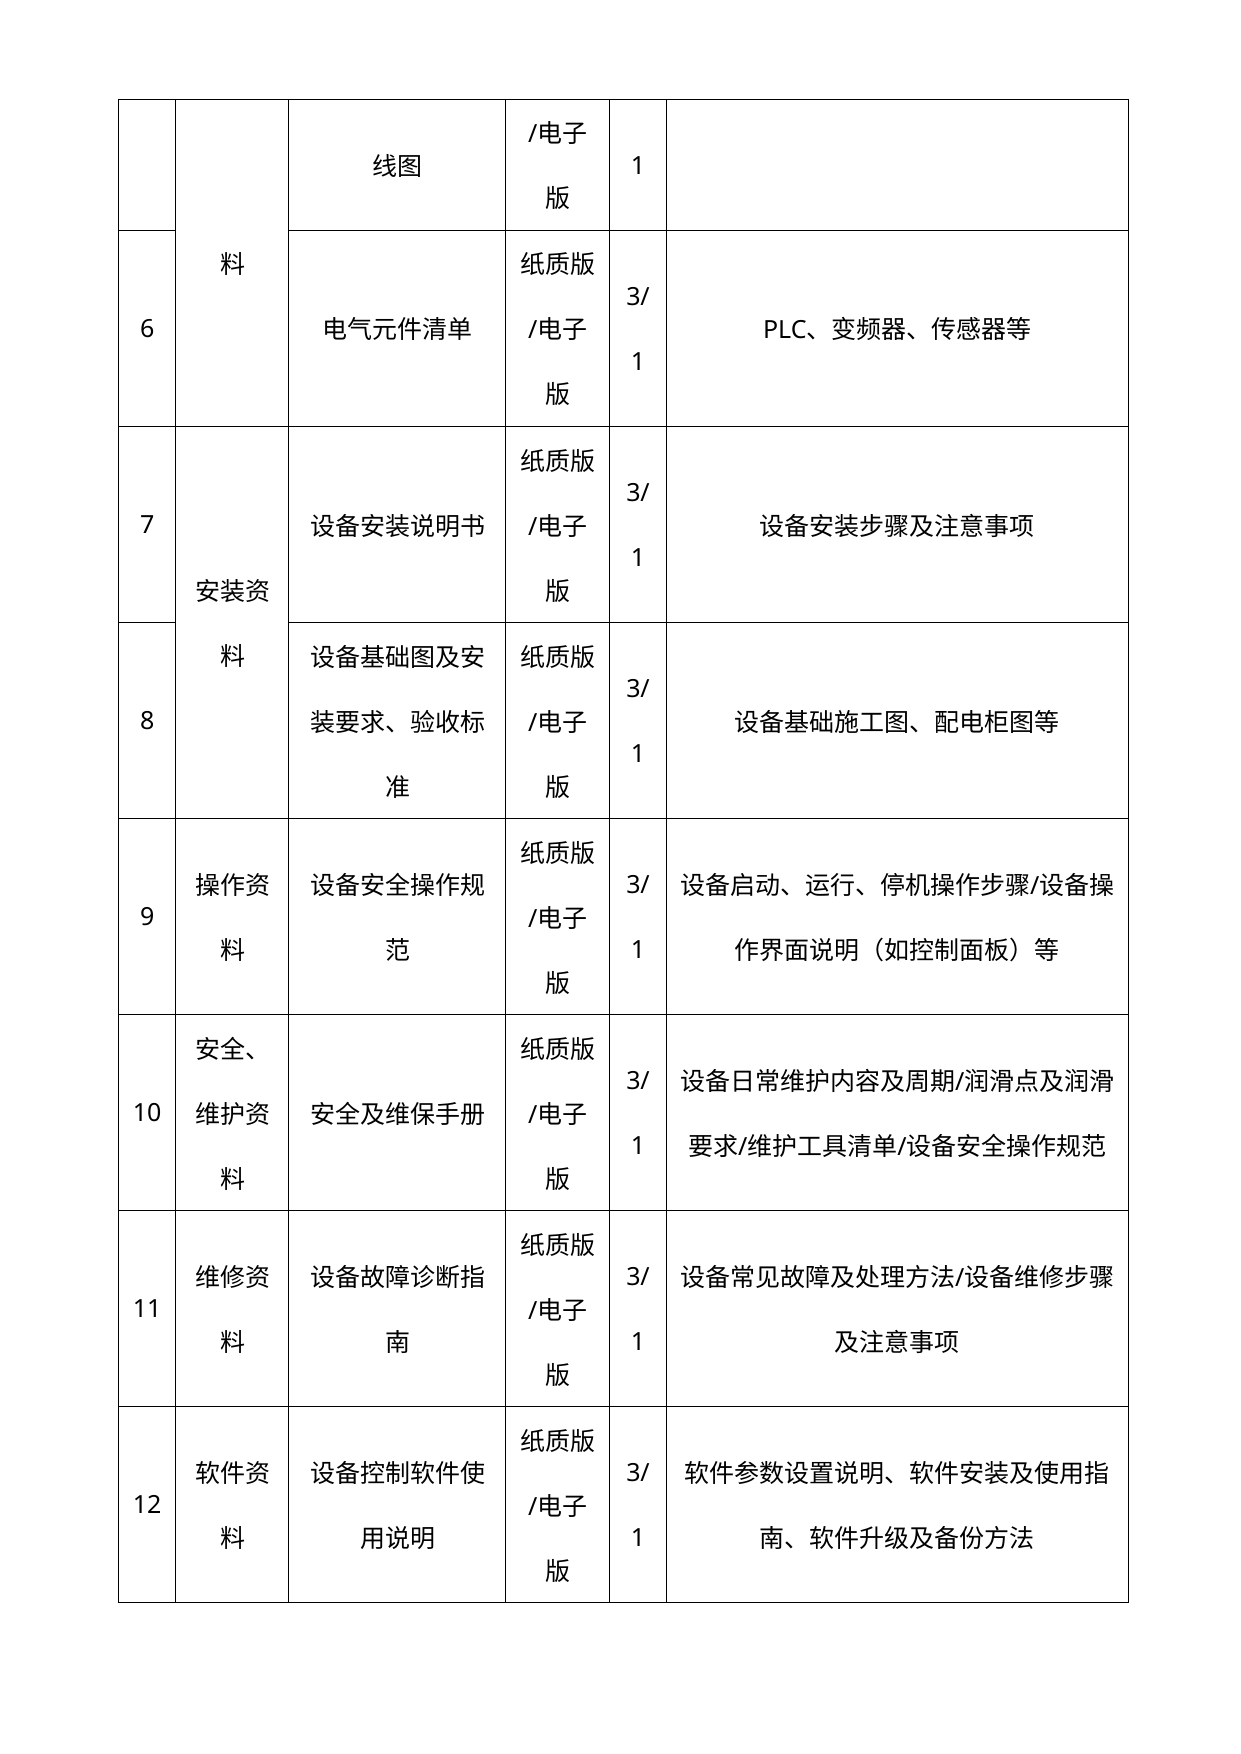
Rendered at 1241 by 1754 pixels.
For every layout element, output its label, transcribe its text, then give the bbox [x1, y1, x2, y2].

table_cell 纸质版/电子版 [506, 427, 609, 622]
table_cell 电气资料 [176, 100, 288, 426]
table_cell 5 [119, 100, 175, 229]
table_cell [667, 100, 1128, 229]
table_cell 8 [119, 623, 175, 818]
table_cell 10 [119, 1015, 175, 1210]
table_cell 设备安全操作规范 [289, 819, 505, 1014]
table_cell 纸质版/电子版 [506, 819, 609, 1014]
table_cell 7 [119, 427, 175, 622]
table_cell 设备启动、运行、停机操作步骤/设备操作界面说明（如控制面板）等 [667, 819, 1128, 1014]
table_cell 9 [119, 819, 175, 1014]
table_cell 设备控制软件使用说明 [289, 1407, 505, 1602]
table_cell 电气原理图、接线图 [289, 100, 505, 229]
table_cell 电气元件清单 [289, 231, 505, 426]
table_cell 纸质版/电子版 [506, 1015, 609, 1210]
table_cell 纸质版/电子版 [506, 231, 609, 426]
table_cell 安装资料 [176, 427, 288, 818]
table_cell 3/1 [610, 1015, 666, 1210]
table_cell 3/1 [610, 100, 666, 229]
table_cell 纸质版/电子版 [506, 1407, 609, 1602]
table_cell PLC、变频器、传感器等 [667, 231, 1128, 426]
table_cell 纸质版/电子版 [506, 623, 609, 818]
table_cell 设备日常维护内容及周期/润滑点及润滑要求/维护工具清单/设备安全操作规范 [667, 1015, 1128, 1210]
table_cell 安全、维护资料 [176, 1015, 288, 1210]
table_cell 3/1 [610, 1211, 666, 1406]
table_cell 软件参数设置说明、软件安装及使用指南、软件升级及备份方法 [667, 1407, 1128, 1602]
table_cell 12 [119, 1407, 175, 1602]
table_cell 6 [119, 231, 175, 426]
table_cell 维修资料 [176, 1211, 288, 1406]
table_cell 3/1 [610, 231, 666, 426]
table_cell 3/1 [610, 427, 666, 622]
table_cell 设备安装说明书 [289, 427, 505, 622]
table_cell 设备安装步骤及注意事项 [667, 427, 1128, 622]
table_cell 纸质版/电子版 [506, 100, 609, 229]
table_cell 设备故障诊断指南 [289, 1211, 505, 1406]
table_cell 设备基础图及安装要求、验收标准 [289, 623, 505, 818]
table_cell 设备基础施工图、配电柜图等 [667, 623, 1128, 818]
table_cell 3/1 [610, 1407, 666, 1602]
table_cell 操作资料 [176, 819, 288, 1014]
table_cell 软件资料 [176, 1407, 288, 1602]
table_cell 3/1 [610, 819, 666, 1014]
table_cell 11 [119, 1211, 175, 1406]
table_cell 3/1 [610, 623, 666, 818]
table_cell 设备常见故障及处理方法/设备维修步骤及注意事项 [667, 1211, 1128, 1406]
table_cell 安全及维保手册 [289, 1015, 505, 1210]
table_cell 纸质版/电子版 [506, 1211, 609, 1406]
